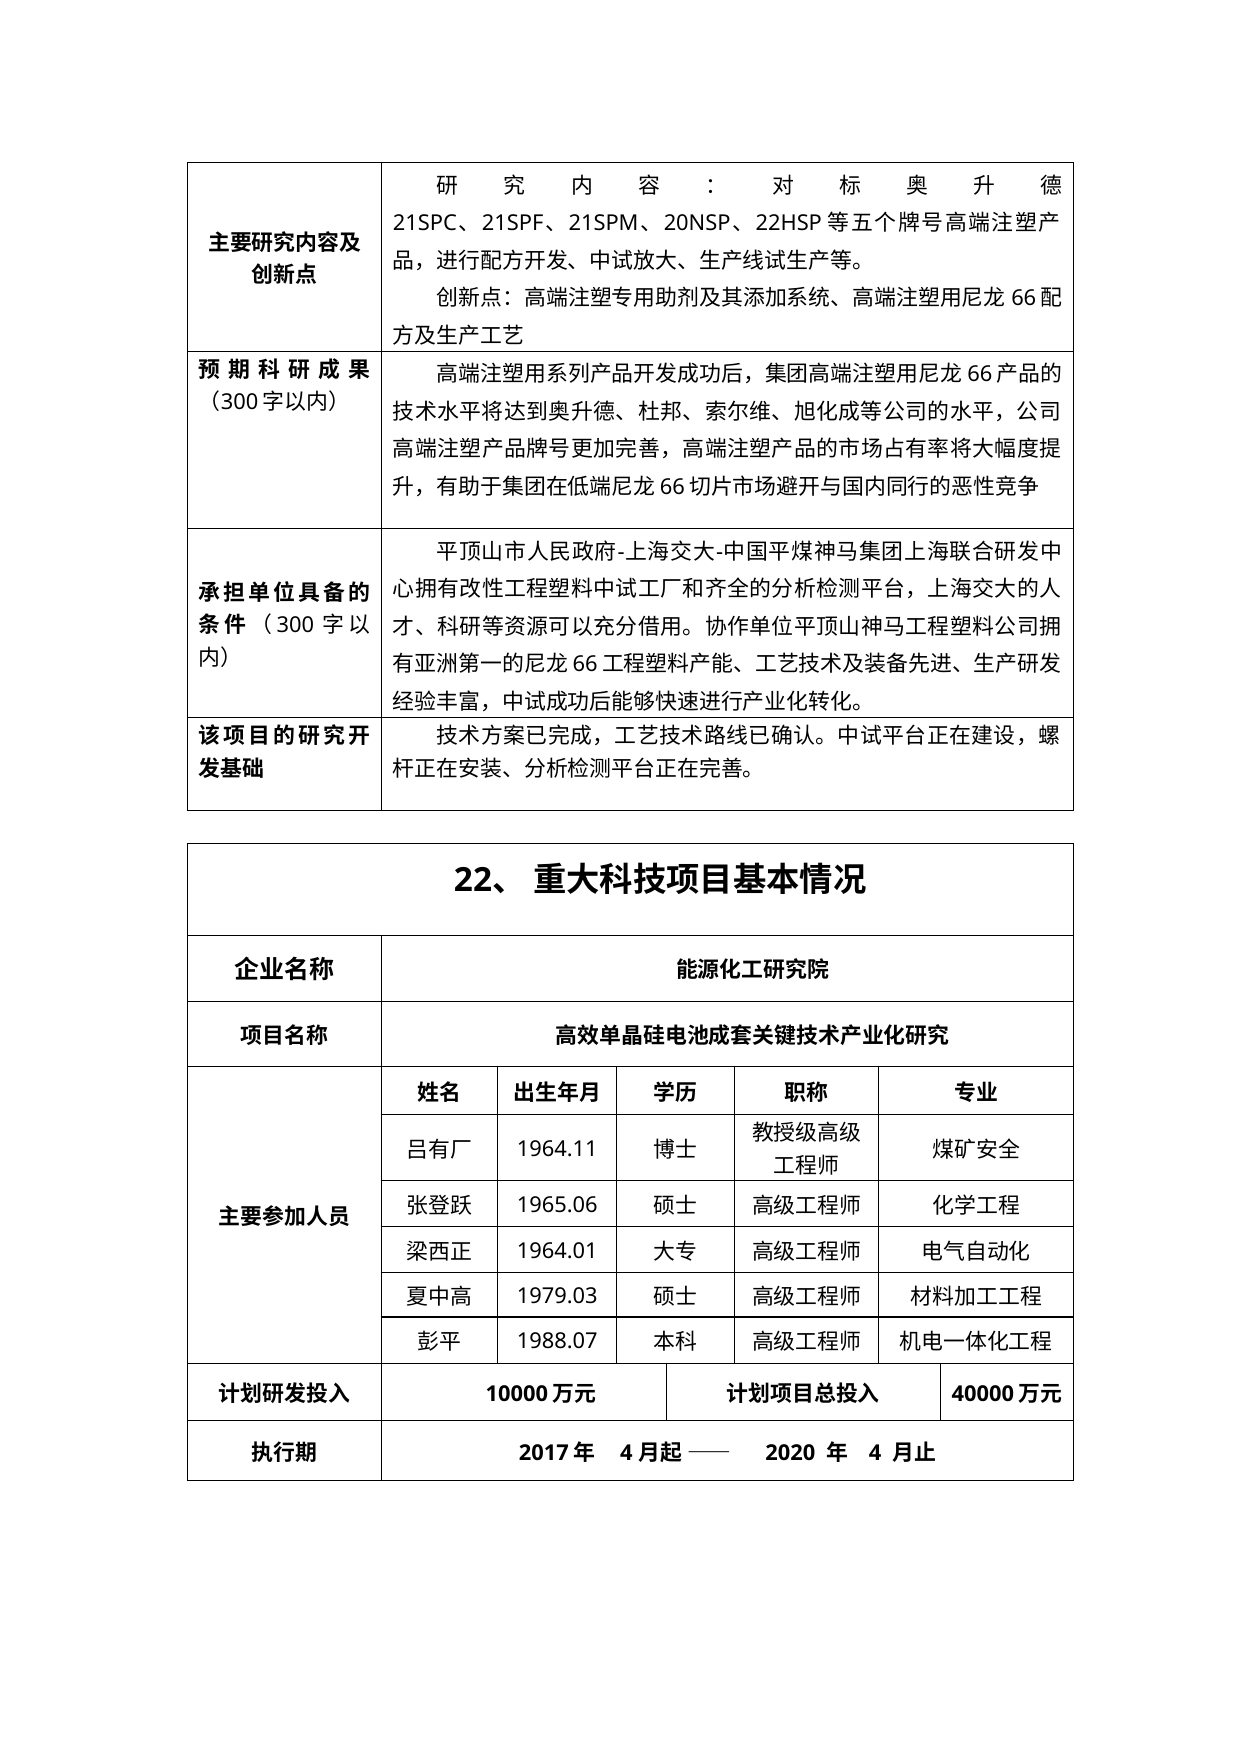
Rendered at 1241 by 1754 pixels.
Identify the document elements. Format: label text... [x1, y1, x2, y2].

table_cell 2017年 4 月起 —— 2020 年 4 月止 [382, 1421, 1073, 1480]
table_cell 电气自动化 [879, 1227, 1073, 1272]
table_cell 教授级高级工程师 [735, 1115, 878, 1180]
table_cell 研究内容：对标奥升德21SPC、21SPF、21SPM、20NSP、22HSP等五个牌号高端注塑产品，进行配方开发、中试放大、生产线试生产等。 创新点：高端注塑专用助剂及其添加系统、高端注塑用尼龙66配方及生产工艺 [382, 163, 1073, 351]
table_cell 项目名称 [188, 1002, 381, 1066]
table_cell 夏中高 [382, 1273, 497, 1316]
table_cell 1979.03 [498, 1273, 616, 1316]
table_cell 梁西正 [382, 1227, 497, 1272]
table_cell 1965.06 [498, 1181, 616, 1226]
table_cell 该项目的研究开发基础 [188, 718, 381, 810]
table_cell 材料加工工程 [879, 1273, 1073, 1316]
table_cell 出生年月 [498, 1067, 616, 1114]
table_cell 高级工程师 [735, 1273, 878, 1316]
table_cell 能源化工研究院 [382, 936, 1073, 1001]
table_cell 高级工程师 [735, 1181, 878, 1226]
table_cell 1964.11 [498, 1115, 616, 1180]
table_cell 职称 [735, 1067, 878, 1114]
table_cell 主要参加人员 [188, 1067, 381, 1363]
table_cell 高端注塑用系列产品开发成功后，集团高端注塑用尼龙66产品的技术水平将达到奥升德、杜邦、索尔维、旭化成等公司的水平，公司高端注塑产品牌号更加完善，高端注塑产品的市场占有率将大幅度提升，有助于集团在低端尼龙66切片市场避开与国内同行的恶性竞争 [382, 352, 1073, 528]
table_cell 高级工程师 [735, 1227, 878, 1272]
table_cell 预期科研成果（300字以内） [188, 352, 381, 528]
table_cell 学历 [617, 1067, 734, 1114]
table_cell 姓名 [382, 1067, 497, 1114]
table_cell 1988.07 [498, 1318, 616, 1363]
table_cell 平顶山市人民政府-上海交大-中国平煤神马集团上海联合研发中心拥有改性工程塑料中试工厂和齐全的分析检测平台，上海交大的人才、科研等资源可以充分借用。协作单位平顶山神马工程塑料公司拥有亚洲第一的尼龙66工程塑料产能、工艺技术及装备先进、生产研发经验丰富，中试成功后能够快速进行产业化转化。 [382, 529, 1073, 717]
table_cell 计划研发投入 [188, 1364, 381, 1420]
table_cell 高效单晶硅电池成套关键技术产业化研究 [382, 1002, 1073, 1066]
table_cell 专业 [879, 1067, 1073, 1114]
table_cell 企业名称 [188, 936, 381, 1001]
table_cell 硕士 [617, 1273, 734, 1316]
table_cell 计划项目总投入 [667, 1364, 940, 1420]
table_cell 化学工程 [879, 1181, 1073, 1226]
table_cell 硕士 [617, 1181, 734, 1226]
table_cell 彭平 [382, 1318, 497, 1363]
table_header 22、 重大科技项目基本情况 [188, 844, 1073, 934]
table_cell 主要研究内容及创新点 [188, 163, 381, 351]
table_cell 博士 [617, 1115, 734, 1180]
table_cell 40000万元 [941, 1364, 1073, 1420]
table_cell 高级工程师 [735, 1318, 878, 1363]
table_cell 煤矿安全 [879, 1115, 1073, 1180]
table_cell 机电一体化工程 [879, 1318, 1073, 1363]
table_cell 10000万元 [382, 1364, 666, 1420]
table_cell 张登跃 [382, 1181, 497, 1226]
table_cell 大专 [617, 1227, 734, 1272]
table_cell 本科 [617, 1318, 734, 1363]
table_cell 执行期 [188, 1421, 381, 1480]
table_cell 承担单位具备的条件（300字以内） [188, 529, 381, 717]
table_cell 技术方案已完成，工艺技术路线已确认。中试平台正在建设，螺杆正在安装、分析检测平台正在完善。 [382, 718, 1073, 810]
table_cell 吕有厂 [382, 1115, 497, 1180]
table_cell 1964.01 [498, 1227, 616, 1272]
